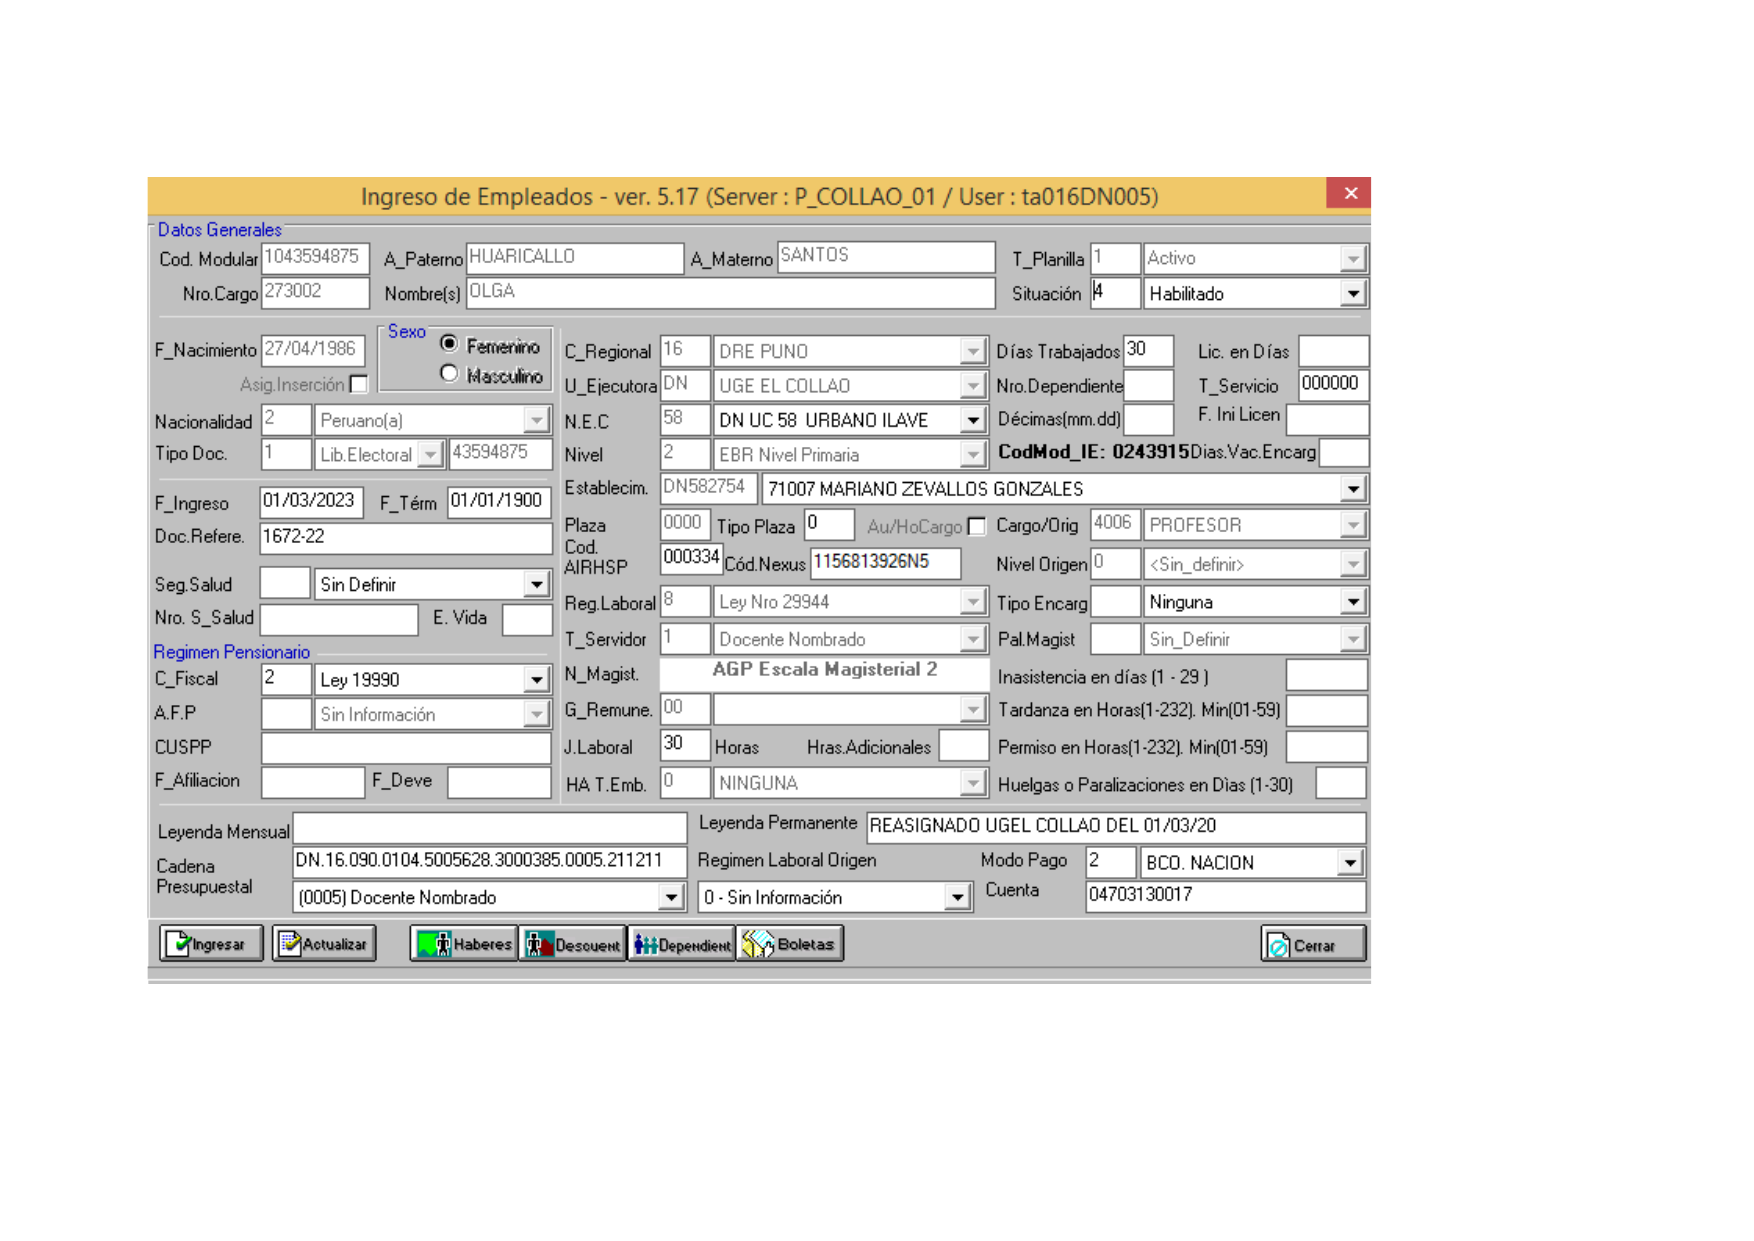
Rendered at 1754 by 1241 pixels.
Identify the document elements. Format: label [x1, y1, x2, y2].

picture [147, 177, 1372, 984]
